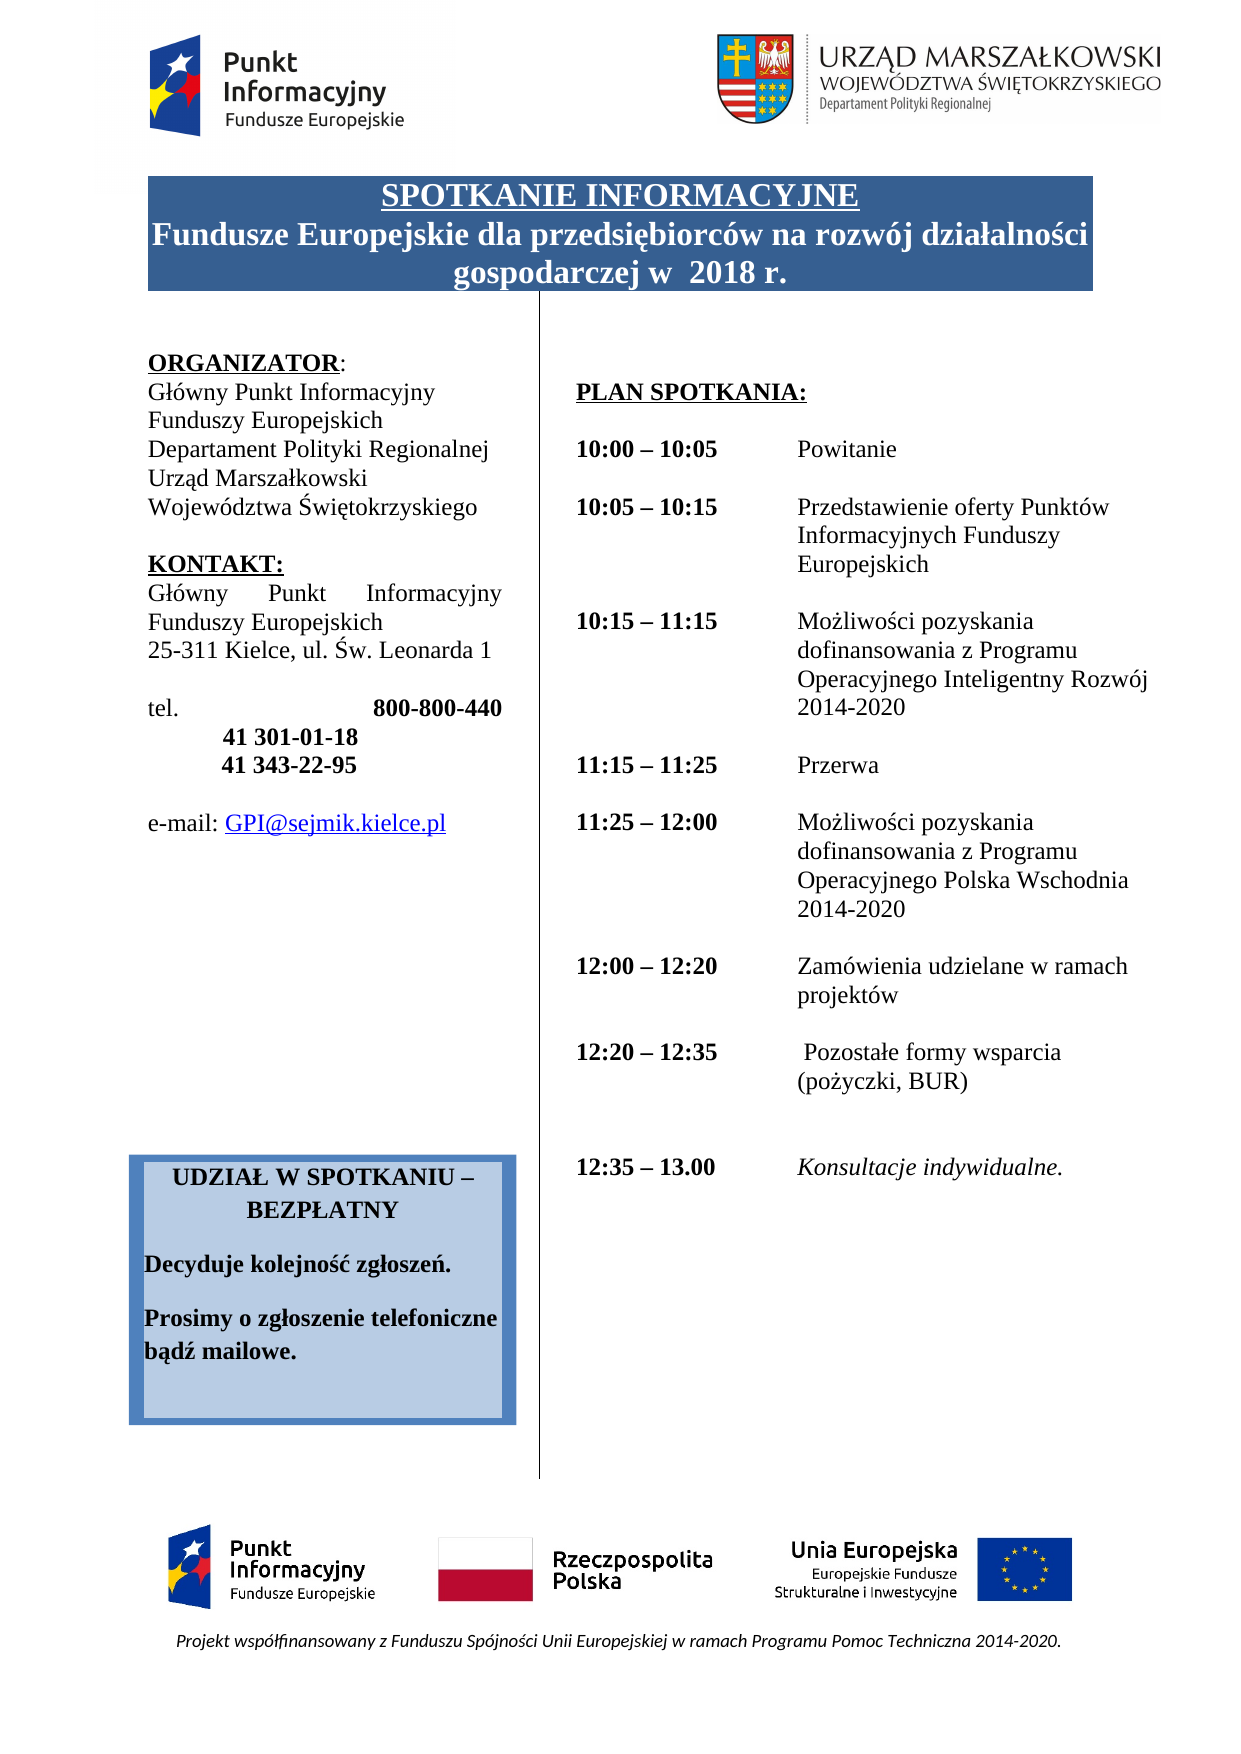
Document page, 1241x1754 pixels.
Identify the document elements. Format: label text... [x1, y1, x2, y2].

text KONTAKT: [148, 549, 502, 578]
picture [147, 1503, 1093, 1630]
text Urząd Marszałkowski Województwa Świętokrzyskiego [148, 463, 502, 521]
text 12:20 – 12:35 Pozostałe formy wsparcia (pożyczki, BUR) [576, 1037, 1152, 1095]
text 11:15 – 11:25 Przerwa [576, 750, 1152, 779]
text PLAN SPOTKANIA: [576, 377, 1093, 406]
picture [93, 0, 457, 194]
text SPOTKANIE INFORMACYJNE [148, 176, 1093, 214]
text 12:00 – 12:20 Zamówienia udzielane w ramach projektów [576, 951, 1152, 1009]
text e-mail: GPI@sejmik.kielce.pl [148, 808, 502, 837]
text tel. 800-800-440 41 301-01-18 [148, 693, 502, 751]
text 11:25 – 12:00 Możliwości pozyskania dofinansowania z Programu Operacyjnego Polska Wschodnia 2014-2020 [576, 807, 1152, 922]
text 10:00 – 10:05 Powitanie [576, 434, 1152, 463]
text 25-311 Kielce, ul. Św. Leonarda 1 [148, 636, 502, 664]
text ORGANIZATOR: [148, 348, 502, 377]
text Fundusze Europejskie dla przedsiębiorców na rozwój działalności gospodarczej w 2018 r. [148, 214, 1093, 291]
text Główny Funduszy Europejskich [148, 578, 502, 636]
text 10:15 – 11:15 Możliwości pozyskania dofinansowania z Programu Operacyjnego Inteligentny Rozwój 2014-2020 [576, 606, 1152, 721]
text Departament Polityki Regionalnej [148, 434, 502, 463]
text 41 343-22-95 [148, 751, 502, 779]
text 10:05 – 10:15 Przedstawienie oferty Punktów Informacyjnych Funduszy Europejskich [576, 492, 1152, 578]
text 12:35 – 13.00 Konsultacje indywidualne. [576, 1152, 1093, 1181]
picture [717, 34, 1161, 124]
text Główny Funduszy Europejskich [148, 377, 502, 434]
